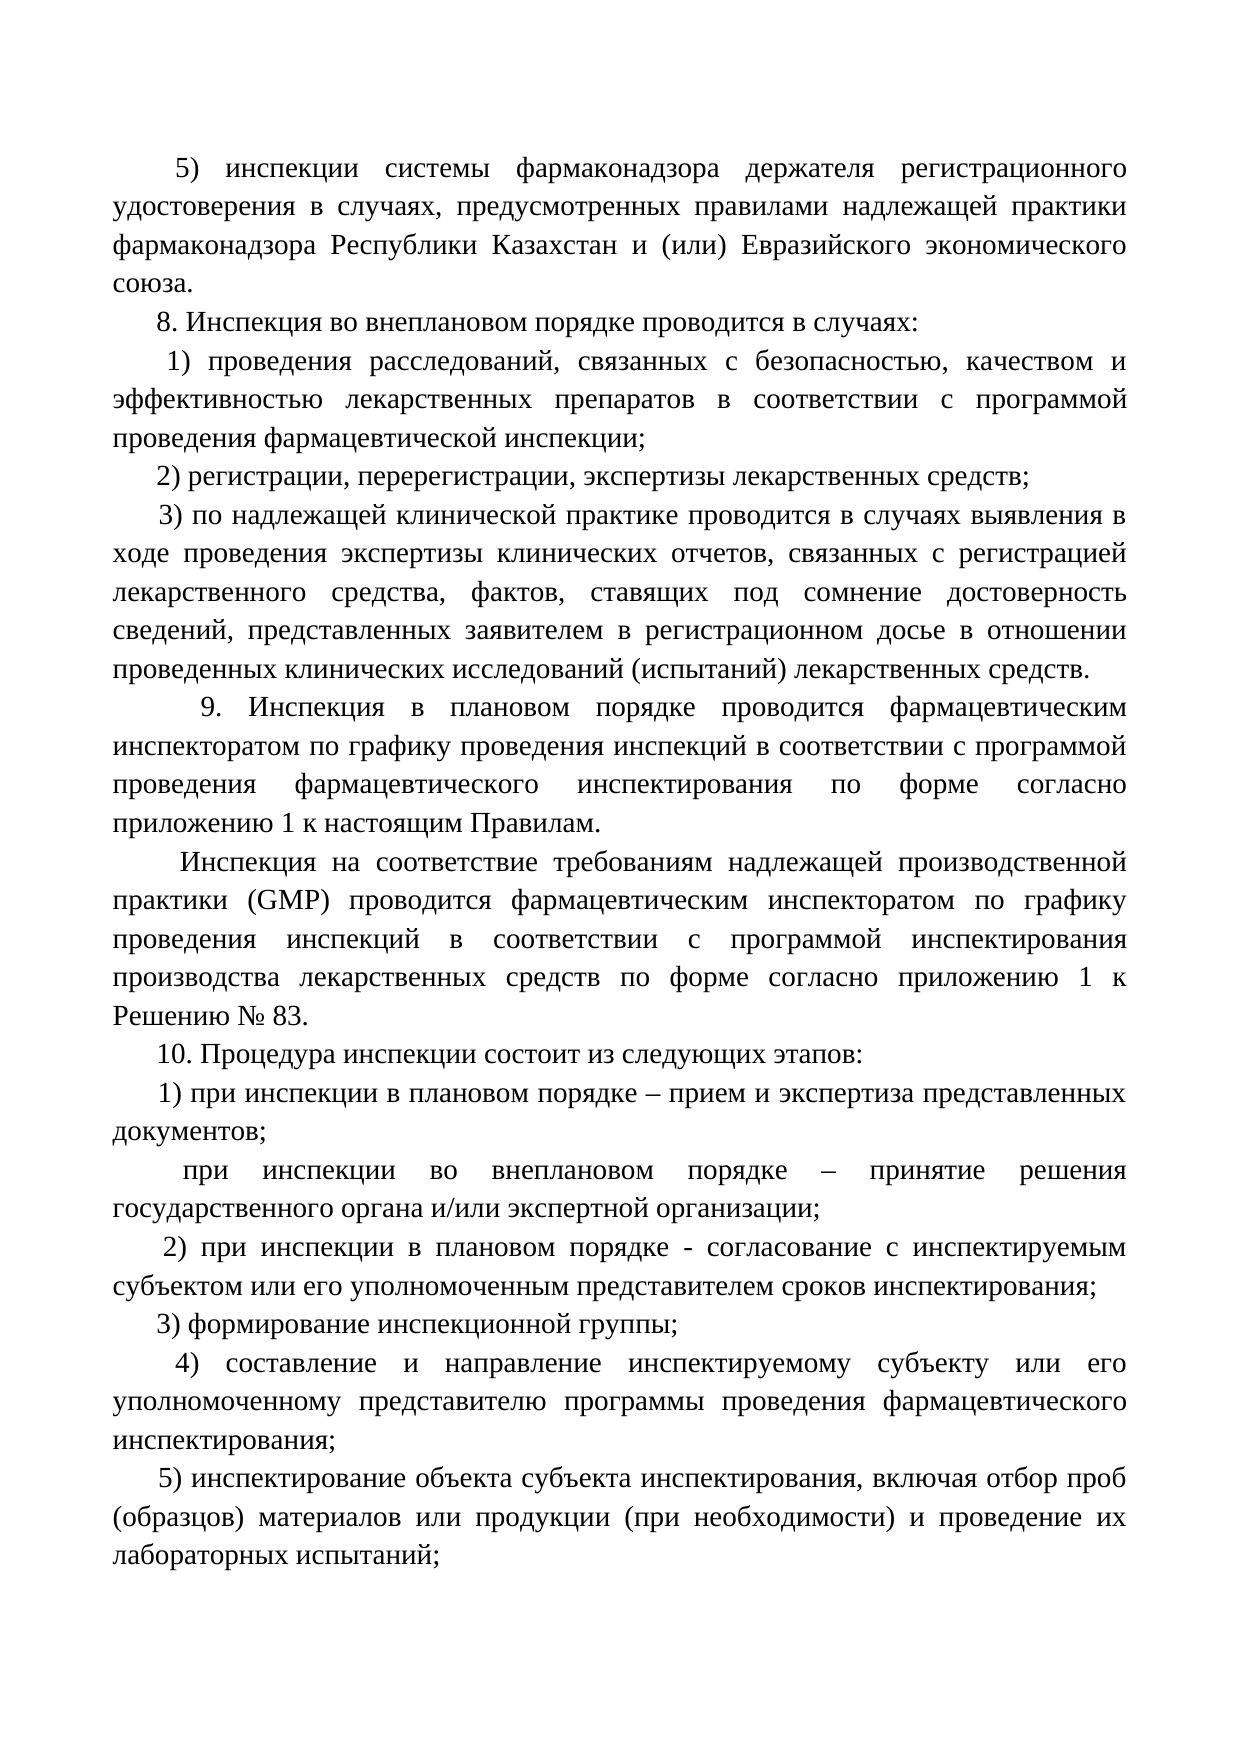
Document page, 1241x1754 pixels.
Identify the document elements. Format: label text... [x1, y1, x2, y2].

text 3) формирование инспекционной группы; [112, 1306, 1128, 1340]
text 4) составление и направление инспектируемому субъекту или его уполномоченному представителю программы проведения фармацевтического инспектирования; [112, 1345, 1128, 1455]
text 2) при инспекции в плановом порядке - согласование с инспектируемым субъектом или его уполномоченным представителем сроков инспектирования; [112, 1229, 1128, 1301]
text при инспекции во внеплановом порядке – принятие решения государственного органа и/или экспертной организации; [112, 1152, 1128, 1224]
text 8. Инспекция во внеплановом порядке проводится в случаях: [112, 304, 1128, 338]
text 5) инспекции системы фармаконадзора держателя регистрационного удостоверения в случаях, предусмотренных правилами надлежащей практики фармаконадзора Республики Казахстан и (или) Евразийского экономического союза. [112, 150, 1128, 299]
text 1) проведения расследований, связанных с безопасностью, качеством и эффективностью лекарственных препаратов в соответствии с программой проведения фармацевтической инспекции; [112, 343, 1128, 453]
text 1) при инспекции в плановом порядке – прием и экспертиза представленных документов; [112, 1075, 1128, 1147]
text 9. Инспекция в плановом порядке проводится фармацевтическим инспекторатом по графику проведения инспекций в соответствии с программой проведения фармацевтического инспектирования по форме согласно приложению 1 к настоящим Правилам. [112, 689, 1128, 839]
text Инспекция на соответствие требованиям надлежащей производственной практики (GMP) проводится фармацевтическим инспекторатом по графику проведения инспекций в соответствии с программой инспектирования производства лекарственных средств по форме согласно приложению 1 к Решению № 83. [112, 844, 1128, 1031]
text 10. Процедура инспекции состоит из следующих этапов: [112, 1036, 1128, 1070]
text 3) по надлежащей клинической практике проводится в случаях выявления в ходе проведения экспертизы клинических отчетов, связанных с регистрацией лекарственного средства, фактов, ставящих под сомнение достоверность сведений, представленных заявителем в регистрационном досье в отношении проведенных клинических исследований (испытаний) лекарственных средств. [112, 497, 1128, 684]
text 2) регистрации, перерегистрации, экспертизы лекарственных средств; [112, 458, 1128, 492]
text 5) инспектирование объекта субъекта инспектирования, включая отбор проб (образцов) материалов или продукции (при необходимости) и проведение их лабораторных испытаний; [112, 1460, 1128, 1571]
